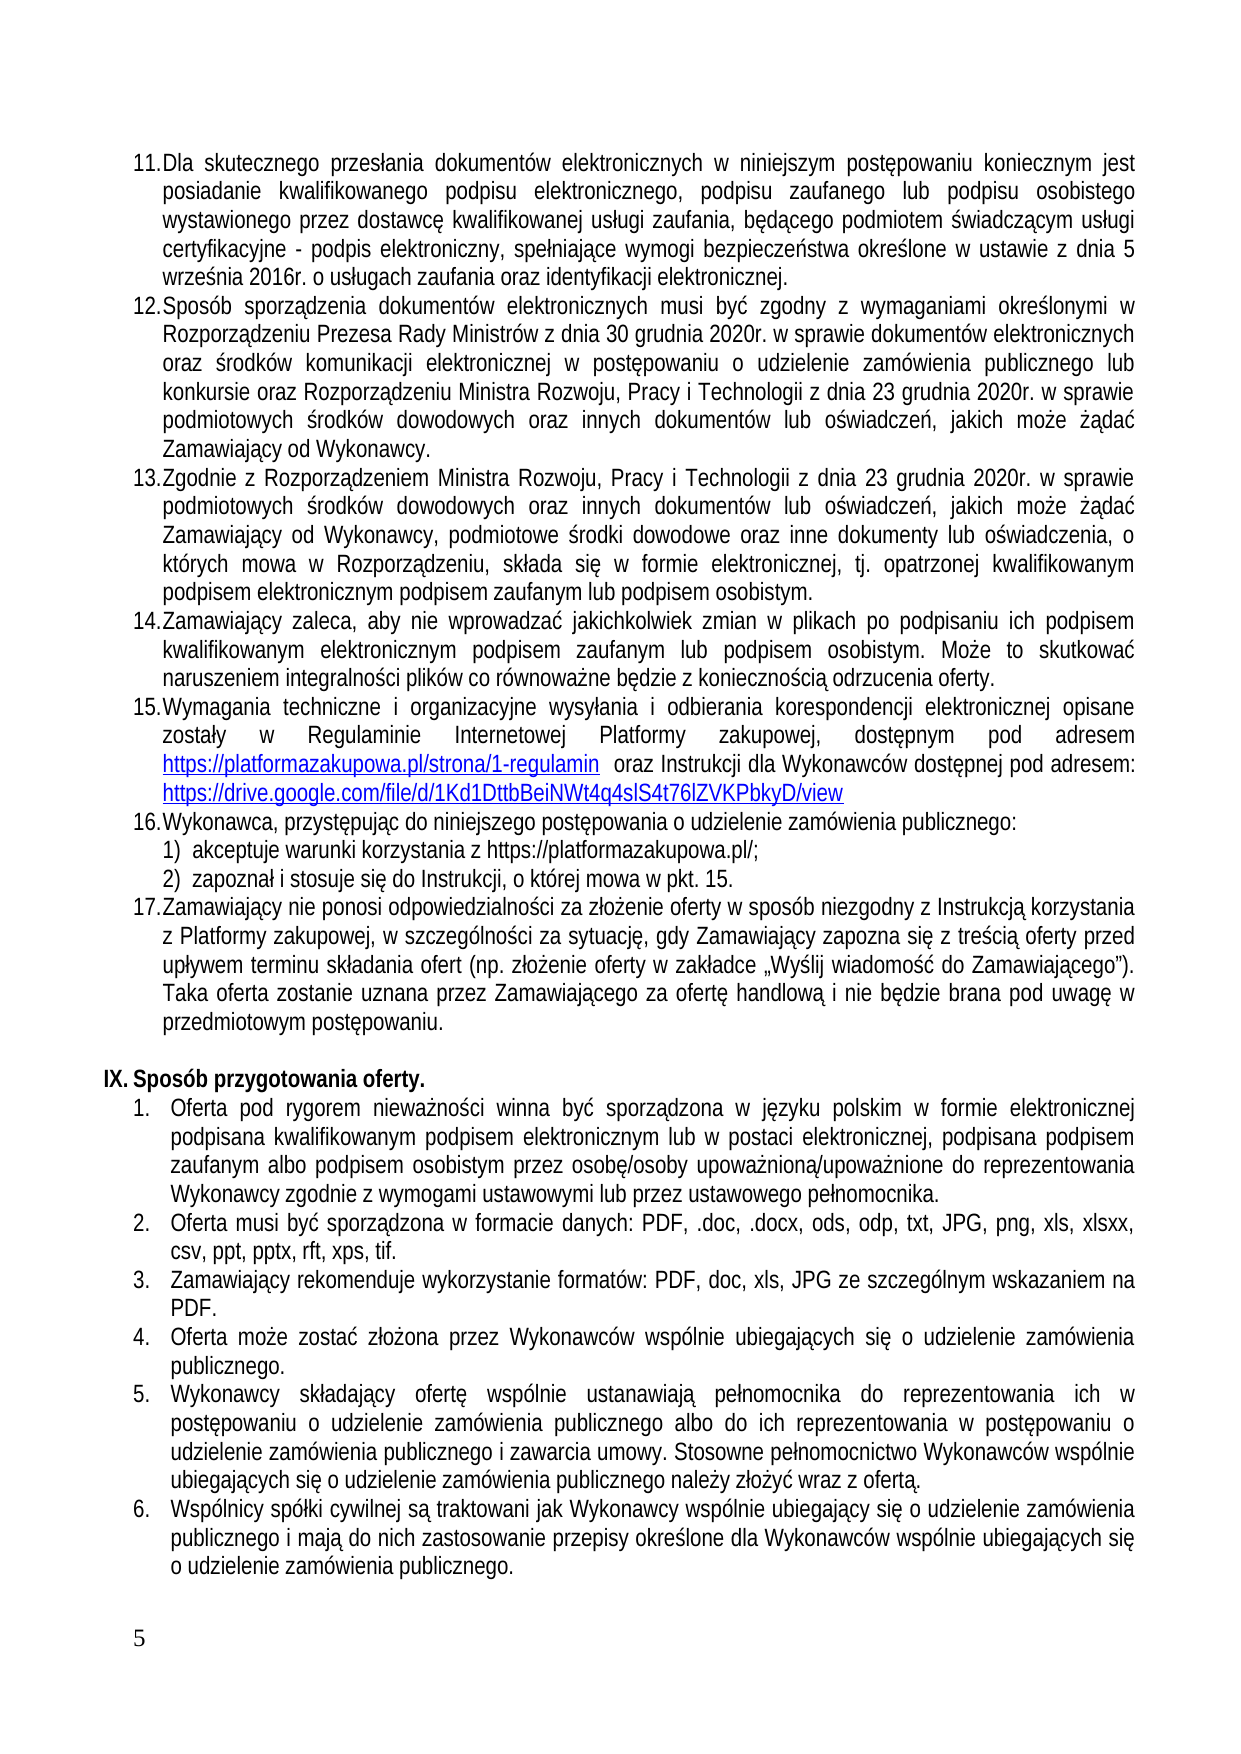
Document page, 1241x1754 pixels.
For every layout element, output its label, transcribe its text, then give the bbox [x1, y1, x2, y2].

list akceptuje warunki korzystania z https://platformazakupowa.pl/; [162, 835, 1137, 864]
list Wymagania techniczne i organizacyjne wysyłania i odbierania korespondencji elektronicznej opisane zostały w Regulaminie Internetowej Platformy zakupowej, dostępnym pod adresem https://platformazakupowa.pl/strona/1-regulamin oraz Instrukcji dla Wykonawców dostępnej pod adresem: https://drive.google.com/file/d/1Kd1DttbBeiNWt4q4slS4t76lZVKPbkyD/view [133, 692, 1137, 806]
list Sposób przygotowania oferty. [103, 1064, 1137, 1093]
list Zamawiający rekomenduje wykorzystanie formatów: PDF, doc, xls, JPG ze szczególnym wskazaniem na PDF. [133, 1265, 1137, 1322]
list Dla skutecznego przesłania dokumentów elektronicznych w niniejszym postępowaniu koniecznym jest posiadanie kwalifikowanego podpisu elektronicznego, podpisu zaufanego lub podpisu osobistego wystawionego przez dostawcę kwalifikowanej usługi zaufania, będącego podmiotem świadczącym usługi certyfikacyjne - podpis elektroniczny, spełniające wymogi bezpieczeństwa określone w ustawie z dnia 5 września 2016r. o usługach zaufania oraz identyfikacji elektronicznej. [133, 148, 1137, 291]
list Wykonawca, przystępując do niniejszego postępowania o udzielenie zamówienia publicznego: [133, 806, 1137, 835]
list Oferta może zostać złożona przez Wykonawców wspólnie ubiegających się o udzielenie zamówienia publicznego. [133, 1322, 1137, 1379]
list Wspólnicy spółki cywilnej są traktowani jak Wykonawcy wspólnie ubiegający się o udzielenie zamówienia publicznego i mają do nich zastosowanie przepisy określone dla Wykonawców wspólnie ubiegających się o udzielenie zamówienia publicznego. [133, 1494, 1137, 1580]
list Zamawiający zaleca, aby nie wprowadzać jakichkolwiek zmian w plikach po podpisaniu ich podpisem kwalifikowanym elektronicznym podpisem zaufanym lub podpisem osobistym. Może to skutkować naruszeniem integralności plików co równoważne będzie z koniecznością odrzucenia oferty. [133, 606, 1137, 692]
list zapoznał i stosuje się do Instrukcji, o której mowa w pkt. 15. [162, 864, 1137, 892]
list Zgodnie z Rozporządzeniem Ministra Rozwoju, Pracy i Technologii z dnia 23 grudnia 2020r. w sprawie podmiotowych środków dowodowych oraz innych dokumentów lub oświadczeń, jakich może żądać Zamawiający od Wykonawcy, podmiotowe środki dowodowe oraz inne dokumenty lub oświadczenia, o których mowa w Rozporządzeniu, składa się w formie elektronicznej, tj. opatrzonej kwalifikowanym podpisem elektronicznym podpisem zaufanym lub podpisem osobistym. [133, 463, 1137, 606]
list Wykonawcy składający ofertę wspólnie ustanawiają pełnomocnika do reprezentowania ich w postępowaniu o udzielenie zamówienia publicznego albo do ich reprezentowania w postępowaniu o udzielenie zamówienia publicznego i zawarcia umowy. Stosowne pełnomocnictwo Wykonawców wspólnie ubiegających się o udzielenie zamówienia publicznego należy złożyć wraz z ofertą. [133, 1379, 1137, 1494]
list Zamawiający nie ponosi odpowiedzialności za złożenie oferty w sposób niezgodny z Instrukcją korzystania z Platformy zakupowej, w szczególności za sytuację, gdy Zamawiający zapozna się z treścią oferty przed upływem terminu składania ofert (np. złożenie oferty w zakładce „Wyślij wiadomość do Zamawiającego”). Taka oferta zostanie uznana przez Zamawiającego za ofertę handlową i nie będzie brana pod uwagę w przedmiotowym postępowaniu. [133, 892, 1137, 1036]
list Oferta pod rygorem nieważności winna być sporządzona w języku polskim w formie elektronicznej podpisana kwalifikowanym podpisem elektronicznym lub w postaci elektronicznej, podpisana podpisem zaufanym albo podpisem osobistym przez osobę/osoby upoważnioną/upoważnione do reprezentowania Wykonawcy zgodnie z wymogami ustawowymi lub przez ustawowego pełnomocnika. [133, 1093, 1137, 1207]
list Sposób sporządzenia dokumentów elektronicznych musi być zgodny z wymaganiami określonymi w Rozporządzeniu Prezesa Rady Ministrów z dnia 30 grudnia 2020r. w sprawie dokumentów elektronicznych oraz środków komunikacji elektronicznej w postępowaniu o udzielenie zamówienia publicznego lub konkursie oraz Rozporządzeniu Ministra Rozwoju, Pracy i Technologii z dnia 23 grudnia 2020r. w sprawie podmiotowych środków dowodowych oraz innych dokumentów lub oświadczeń, jakich może żądać Zamawiający od Wykonawcy. [133, 291, 1137, 463]
list Oferta musi być sporządzona w formacie danych: PDF, .doc, .docx, ods, odp, txt, JPG, png, xls, xlsxx, csv, ppt, pptx, rft, xps, tif. [133, 1207, 1137, 1265]
